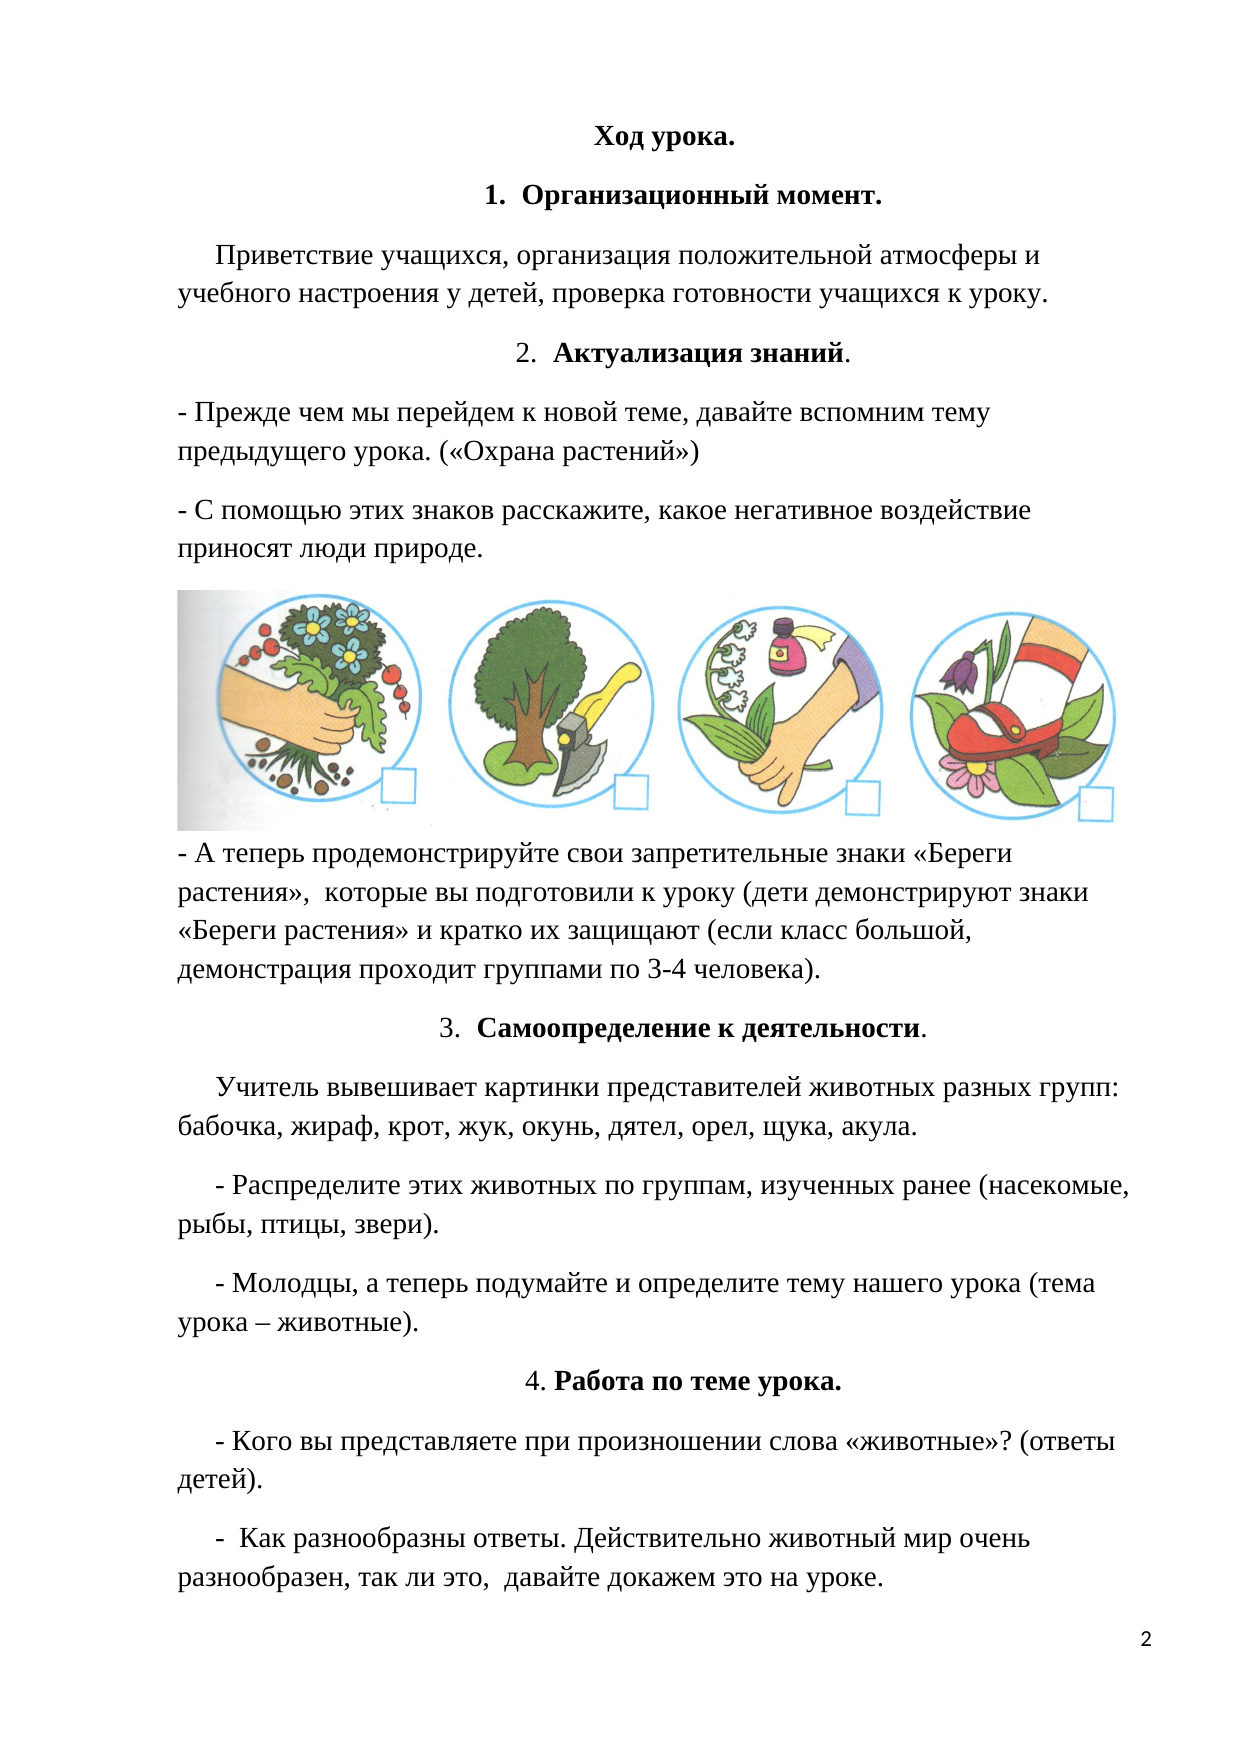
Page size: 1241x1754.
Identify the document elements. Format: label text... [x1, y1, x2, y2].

text Ход урока. [177, 118, 1152, 152]
text - Кого вы представляете при произношении слова «животные»? (ответы детей). [177, 1423, 1152, 1495]
text - Прежде чем мы перейдем к новой теме, давайте вспомним тему предыдущего урока. («Охрана растений») [177, 394, 1152, 466]
text - А теперь продемонстрируйте свои запретительные знаки «Береги растения», которые вы подготовили к уроку (дети демонстрируют знаки «Береги растения» и кратко их защищают (если класс большой, демонстрация проходит группами по 3-4 человека). [177, 831, 1152, 984]
list Самоопределение к деятельности. [215, 1010, 1152, 1044]
text - С помощью этих знаков расскажите, какое негативное воздействие приносят люди природе. [177, 492, 1152, 564]
picture [177, 590, 1152, 831]
text - Распределите этих животных по группам, изученных ранее (насекомые, рыбы, птицы, звери). [177, 1167, 1152, 1239]
text Приветствие учащихся, организация положительной атмосферы и учебного настроения у детей, проверка готовности учащихся к уроку. [177, 237, 1152, 309]
text - Молодцы, а теперь подумайте и определите тему нашего урока (тема урока – животные). [177, 1265, 1152, 1337]
text 4. Работа по теме урока. [177, 1363, 1152, 1397]
list Актуализация знаний. [215, 335, 1152, 368]
text - Как разнообразны ответы. Действительно животный мир очень разнообразен, так ли это, давайте докажем это на уроке. [177, 1521, 1152, 1593]
text Учитель вывешивает картинки представителей животных разных групп: бабочка, жираф, крот, жук, окунь, дятел, орел, щука, акула. [177, 1069, 1152, 1142]
list Организационный момент. [215, 177, 1152, 211]
